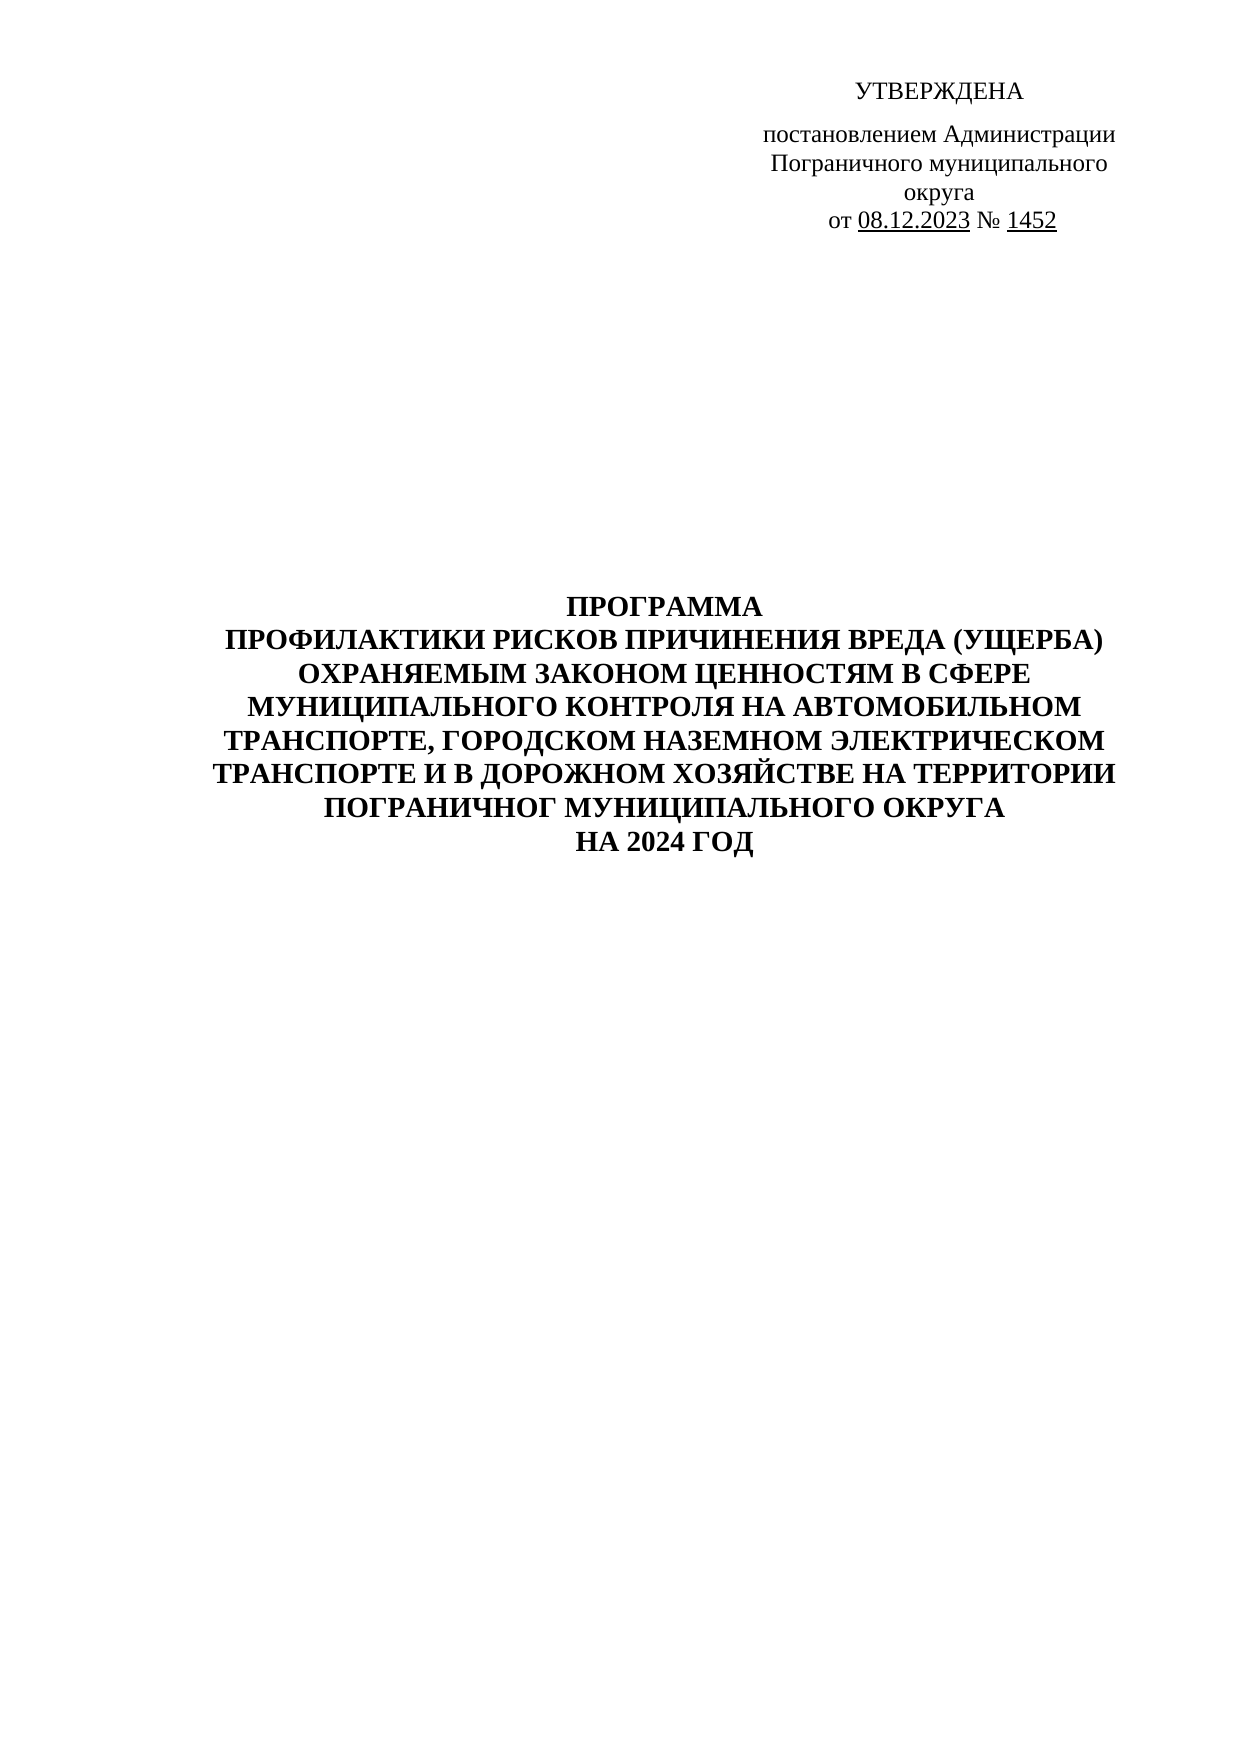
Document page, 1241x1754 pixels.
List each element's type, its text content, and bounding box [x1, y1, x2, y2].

text НА 2024 ГОД [177, 824, 1152, 857]
text ОХРАНЯЕМЫМ ЗАКОНОМ ЦЕННОСТЯМ В СФЕРЕ МУНИЦИПАЛЬНОГО КОНТРОЛЯ НА АВТОМОБИЛЬНОМ ТРАНСПОРТЕ, ГОРОДСКОМ НАЗЕМНОМ ЭЛЕКТРИЧЕСКОМ ТРАНСПОРТЕ И В ДОРОЖНОМ ХОЗЯЙСТВЕ НА ТЕРРИТОРИИ ПОГРАНИЧНОГ МУНИЦИПАЛЬНОГО ОКРУГА [177, 656, 1152, 824]
text ПРОГРАММА [177, 589, 1152, 622]
table_header УТВЕРЖДЕНА постановлением Администрации Пограничного муниципального округа от 08.12.2023 № 1452 [723, 76, 1155, 258]
text ПРОФИЛАКТИКИ РИСКОВ ПРИЧИНЕНИЯ ВРЕДА (УЩЕРБА) [177, 622, 1152, 656]
